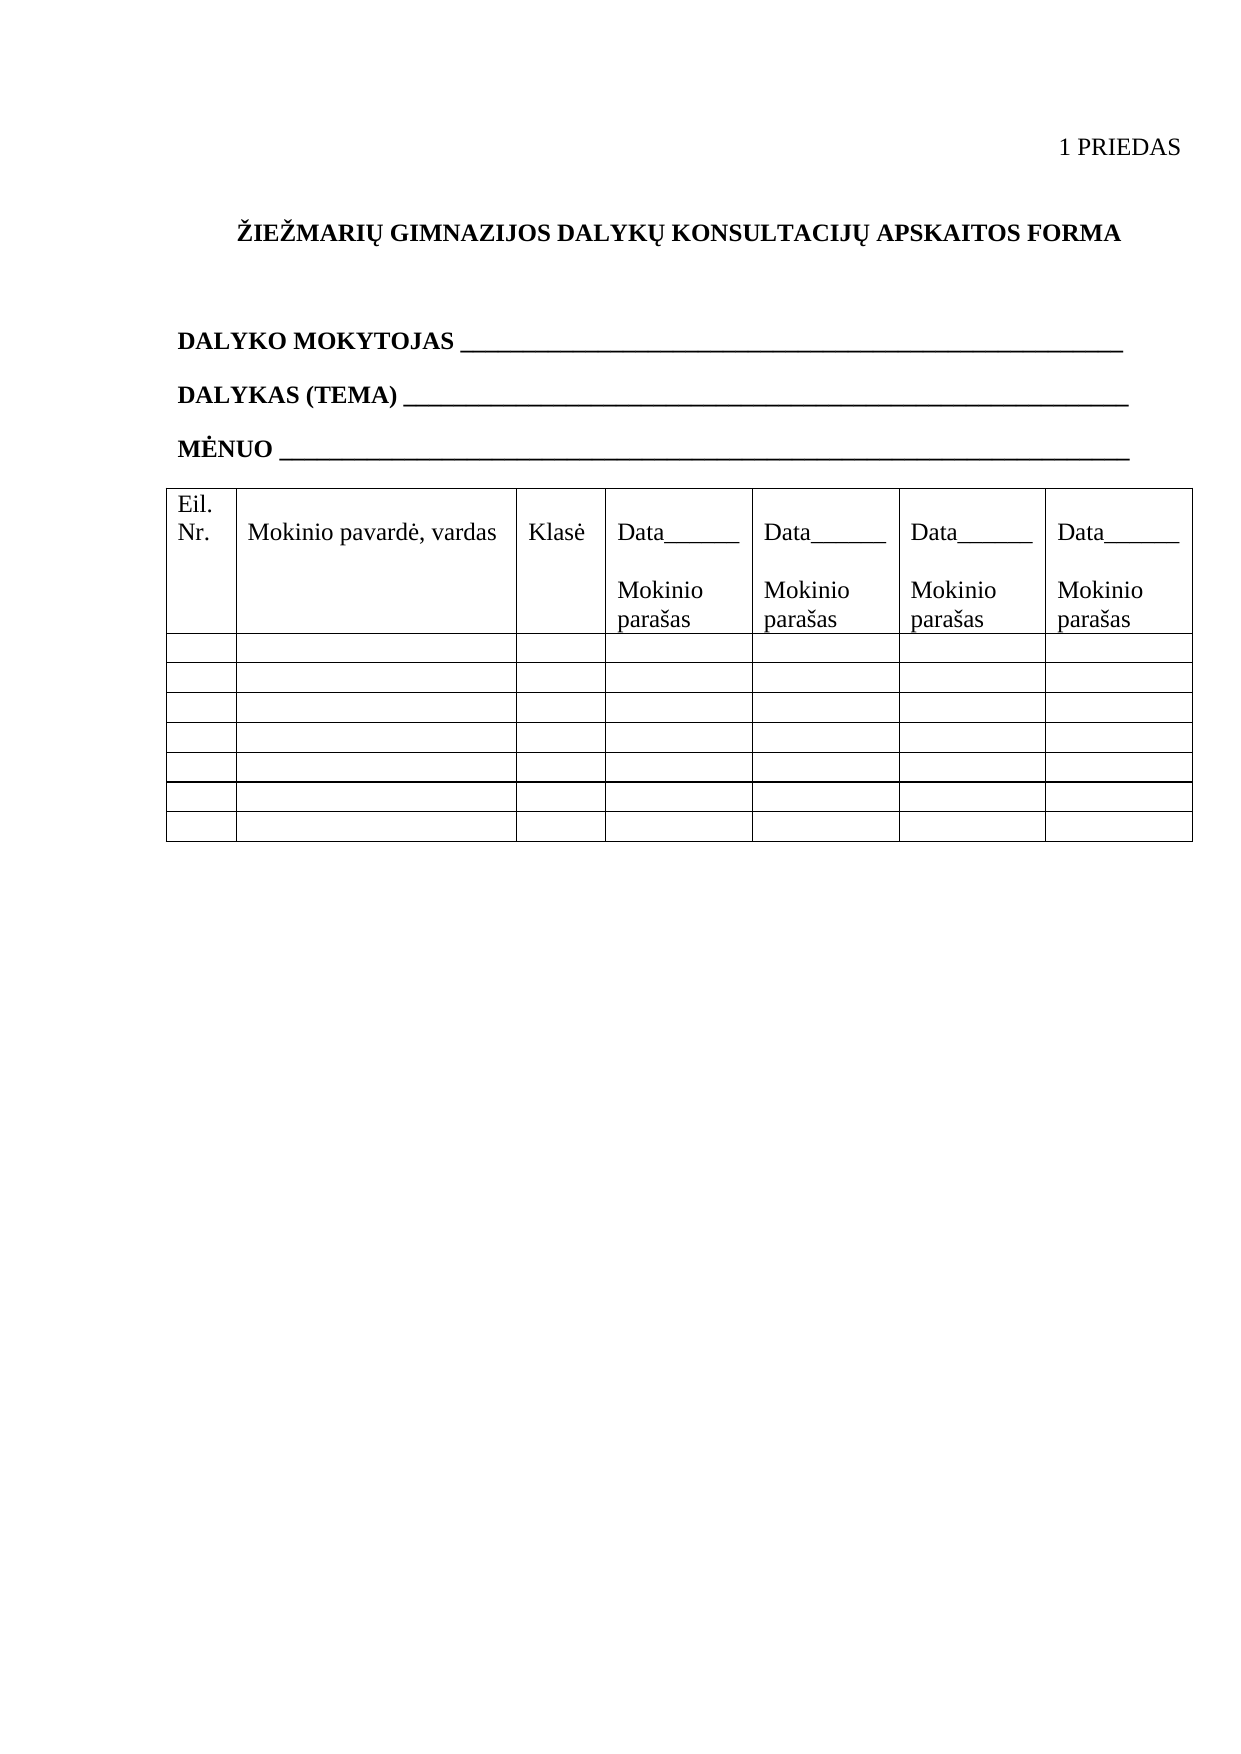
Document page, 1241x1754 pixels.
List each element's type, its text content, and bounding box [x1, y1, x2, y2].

table_cell [167, 812, 236, 841]
table_cell [517, 634, 605, 662]
table_cell [1046, 753, 1192, 781]
table_cell [1046, 783, 1192, 811]
table_cell [606, 634, 752, 662]
table_cell [1046, 723, 1192, 752]
table_cell [900, 634, 1045, 662]
table_cell [900, 663, 1045, 692]
table_cell [517, 723, 605, 752]
table_cell [167, 693, 236, 722]
table_cell [753, 753, 899, 781]
table_cell [167, 723, 236, 752]
table_cell [753, 783, 899, 811]
table_cell [237, 663, 516, 692]
table_header Eil. Nr. [167, 489, 236, 632]
text ŽIEŽMARIŲ GIMNAZIJOS DALYKŲ KONSULTACIJŲ APSKAITOS FORMA [177, 218, 1181, 247]
table_cell [517, 783, 605, 811]
table_cell [900, 783, 1045, 811]
text DALYKO MOKYTOJAS _____________________________________________________ [177, 326, 1181, 355]
table_cell [237, 634, 516, 662]
table_cell [606, 723, 752, 752]
table_cell [167, 753, 236, 781]
table_cell [1046, 812, 1192, 841]
text DALYKAS (TEMA) __________________________________________________________ [177, 380, 1181, 409]
table_cell [167, 634, 236, 662]
table_cell [237, 693, 516, 722]
table_cell [753, 634, 899, 662]
table_header Data______ Mokinio parašas [1046, 489, 1192, 632]
table_cell [900, 753, 1045, 781]
table_cell [167, 783, 236, 811]
table_cell [606, 783, 752, 811]
table_cell [900, 723, 1045, 752]
table_header Data______ Mokinio parašas [753, 489, 899, 632]
table_cell [753, 663, 899, 692]
table_cell [237, 723, 516, 752]
table_cell [753, 723, 899, 752]
table_cell [606, 812, 752, 841]
table_cell [900, 812, 1045, 841]
table_cell [167, 663, 236, 692]
table_header Mokinio pavardė, vardas [237, 489, 516, 632]
table_cell [1046, 663, 1192, 692]
table_cell [606, 663, 752, 692]
table_cell [517, 693, 605, 722]
table_cell [900, 693, 1045, 722]
table_cell [1046, 693, 1192, 722]
table_cell [753, 812, 899, 841]
table_header Data______ Mokinio parašas [900, 489, 1045, 632]
table_cell [517, 753, 605, 781]
table_cell [606, 693, 752, 722]
table_header Klasė [517, 489, 605, 632]
table_cell [753, 693, 899, 722]
table_header Data______ Mokinio parašas [606, 489, 752, 632]
table_cell [237, 753, 516, 781]
text 1 PRIEDAS [177, 132, 1181, 161]
text MĖNUO ____________________________________________________________________ [177, 434, 1181, 463]
table_cell [606, 753, 752, 781]
table_cell [517, 812, 605, 841]
table_cell [517, 663, 605, 692]
table_cell [1046, 634, 1192, 662]
table_cell [237, 812, 516, 841]
table_cell [237, 783, 516, 811]
